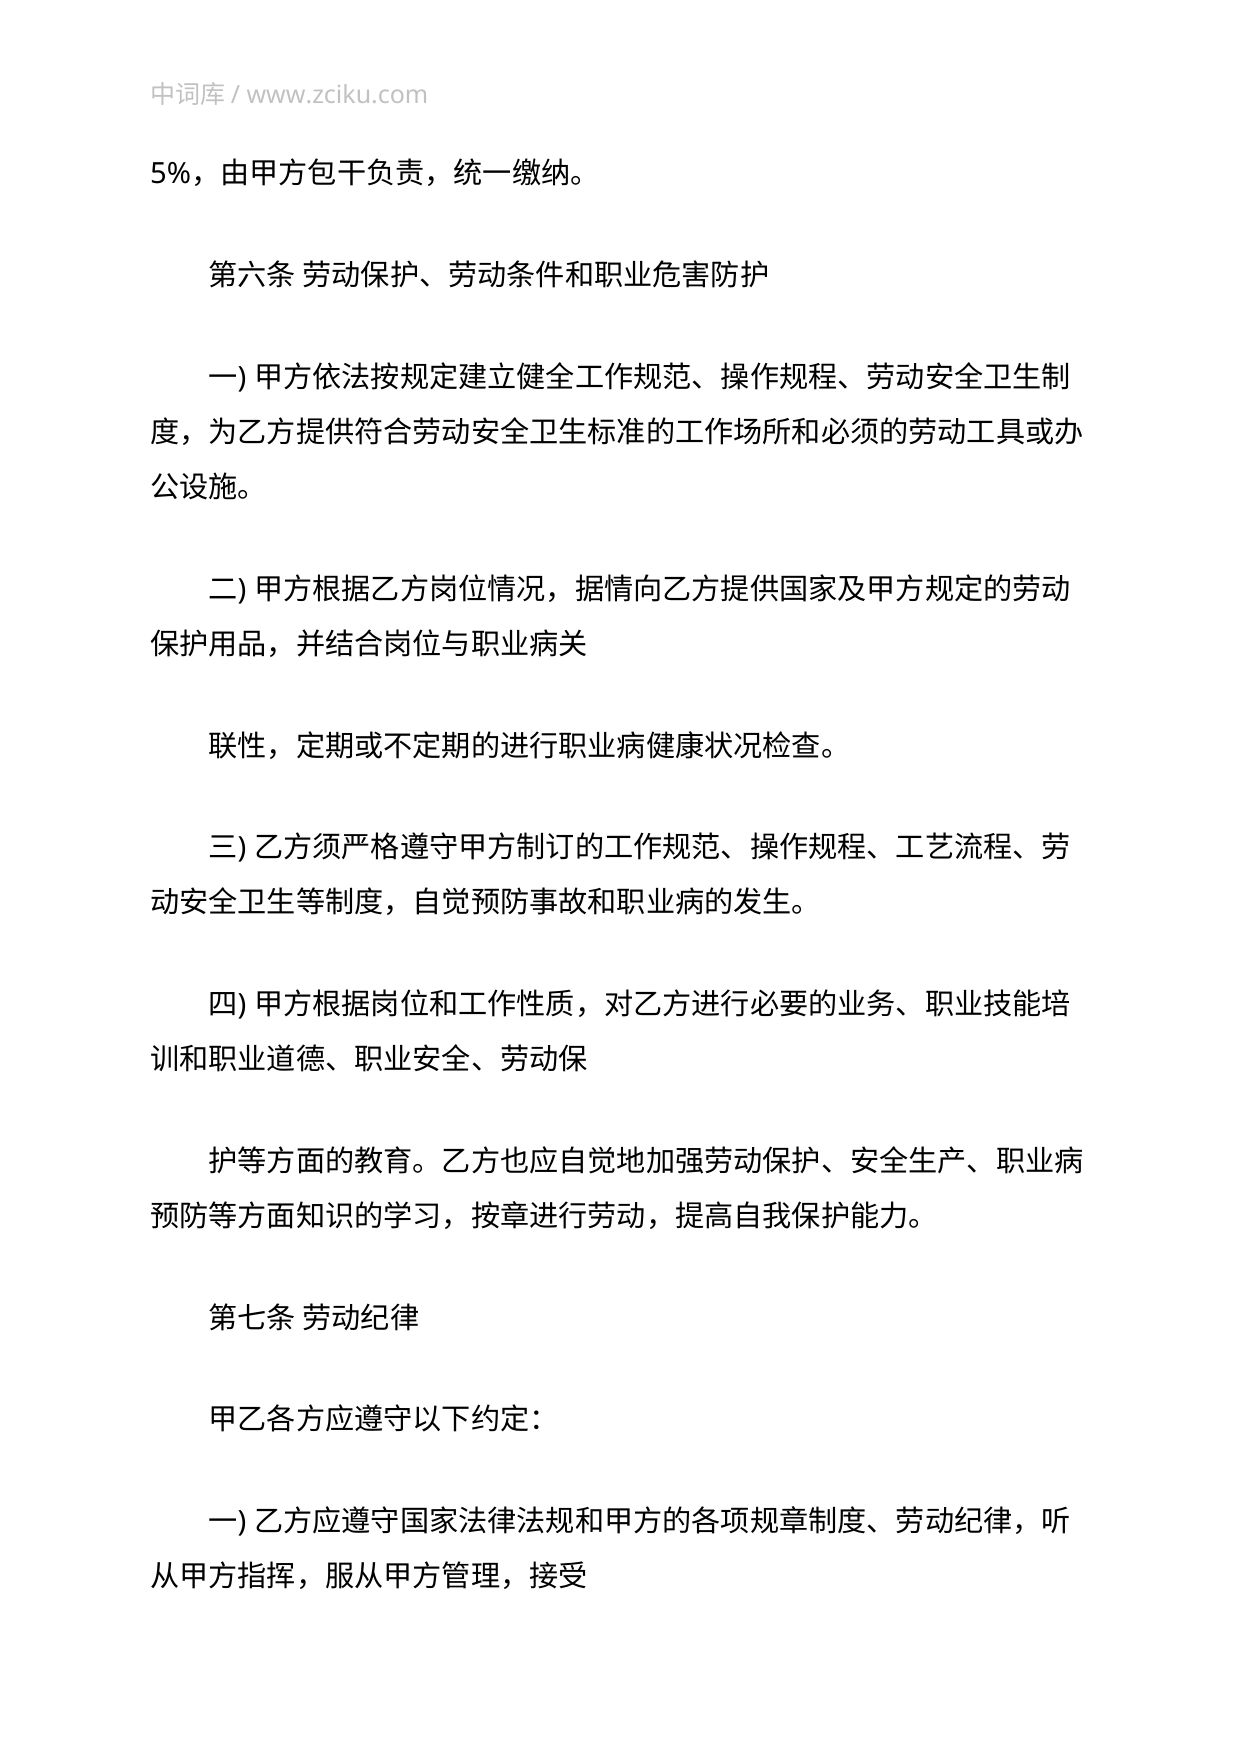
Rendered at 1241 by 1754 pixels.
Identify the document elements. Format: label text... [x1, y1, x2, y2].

text 一) 甲方依法按规定建立健全工作规范、操作规程、劳动安全卫生制度，为乙方提供符合劳动安全卫生标准的工作场所和必须的劳动工具或办公设施。 [150, 354, 1090, 506]
text 甲乙各方应遵守以下约定： [150, 1396, 1090, 1438]
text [150, 150, 1090, 192]
text 三) 乙方须严格遵守甲方制订的工作规范、操作规程、工艺流程、劳动安全卫生等制度，自觉预防事故和职业病的发生。 [150, 824, 1090, 921]
text 一) 乙方应遵守国家法律法规和甲方的各项规章制度、劳动纪律，听从甲方指挥，服从甲方管理，接受 [150, 1498, 1090, 1595]
text 第六条 劳动保护、劳动条件和职业危害防护 [150, 252, 1090, 294]
text 护等方面的教育。乙方也应自觉地加强劳动保护、安全生产、职业病预防等方面知识的学习，按章进行劳动，提高自我保护能力。 [150, 1137, 1090, 1235]
text 四) 甲方根据岗位和工作性质，对乙方进行必要的业务、职业技能培训和职业道德、职业安全、劳动保 [150, 981, 1090, 1078]
text 二) 甲方根据乙方岗位情况，据情向乙方提供国家及甲方规定的劳动保护用品，并结合岗位与职业病关 [150, 565, 1090, 663]
text 联性，定期或不定期的进行职业病健康状况检查。 [150, 722, 1090, 764]
text 第七条 劳动纪律 [150, 1294, 1090, 1336]
